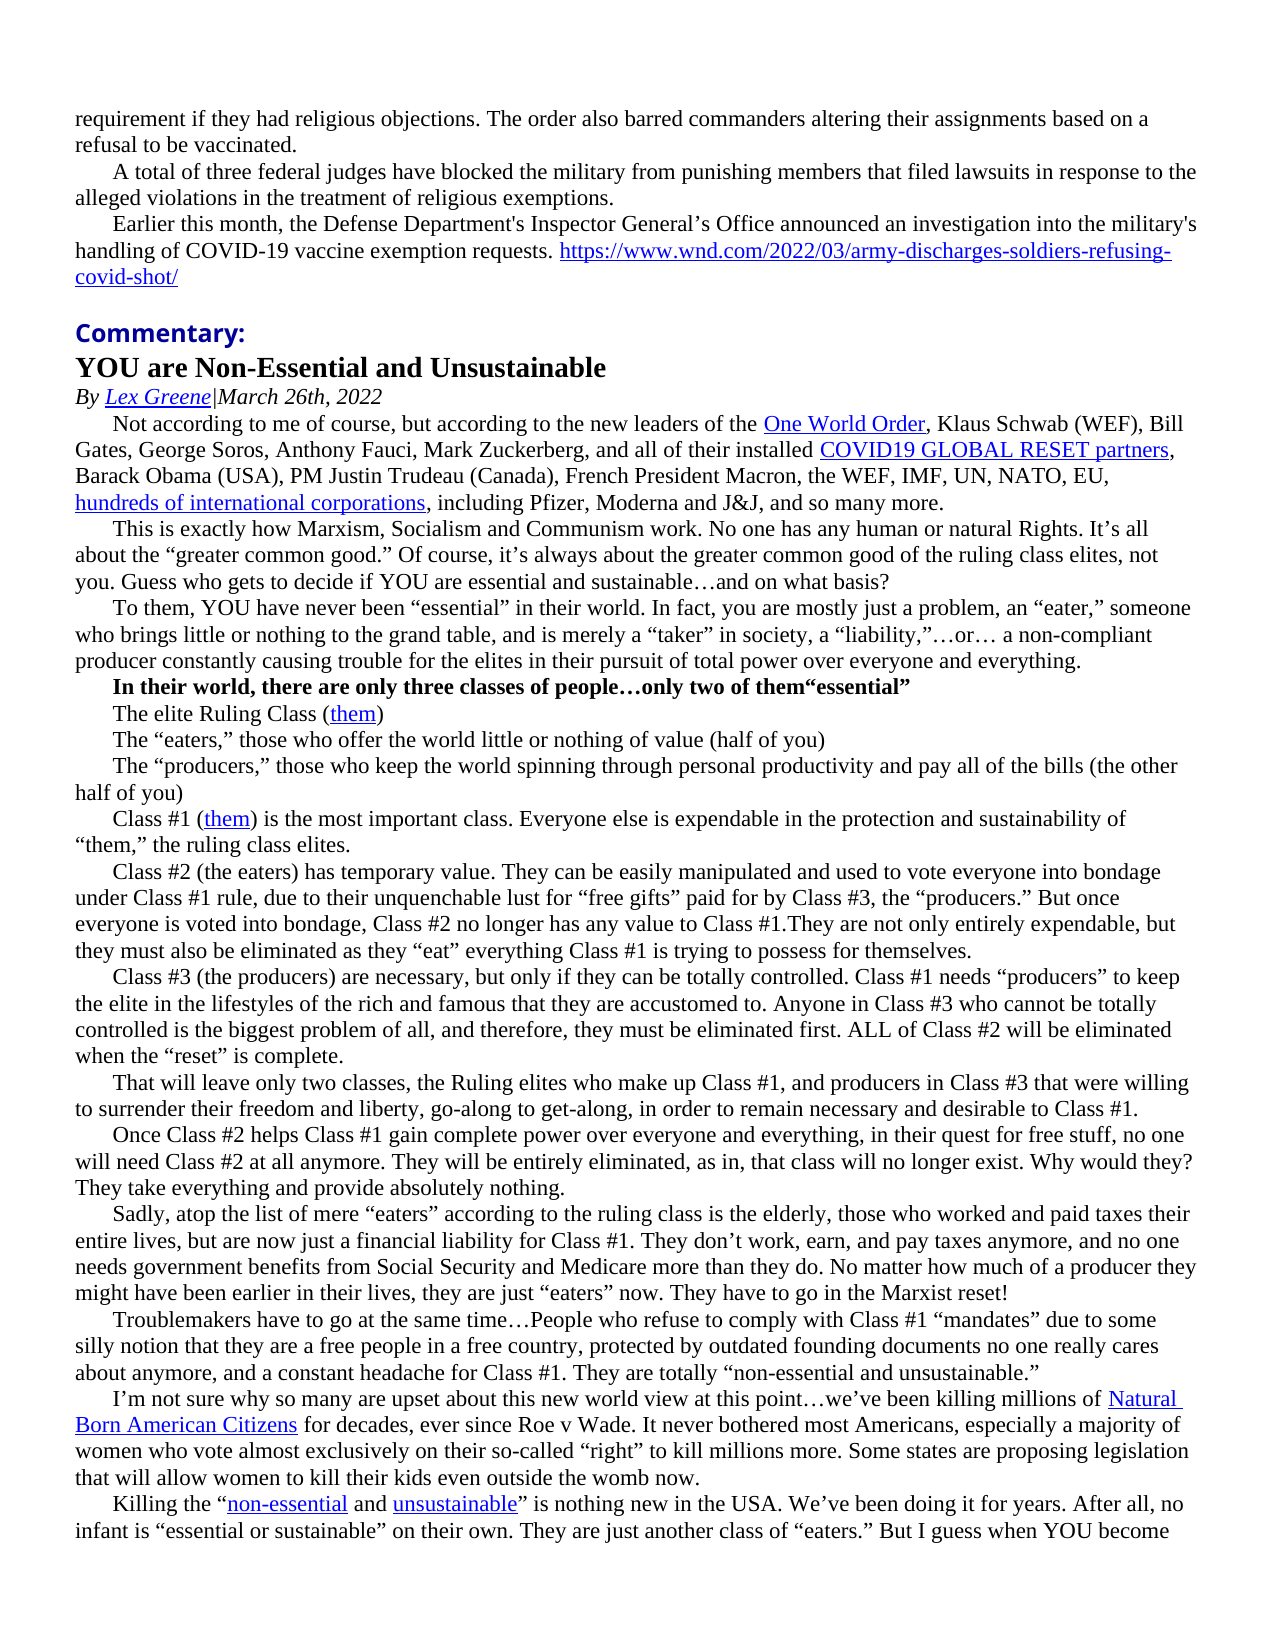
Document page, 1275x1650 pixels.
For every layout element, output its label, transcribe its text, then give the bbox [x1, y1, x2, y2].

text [75, 105, 1200, 289]
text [75, 350, 1200, 1543]
text Commentary: [75, 316, 1200, 350]
